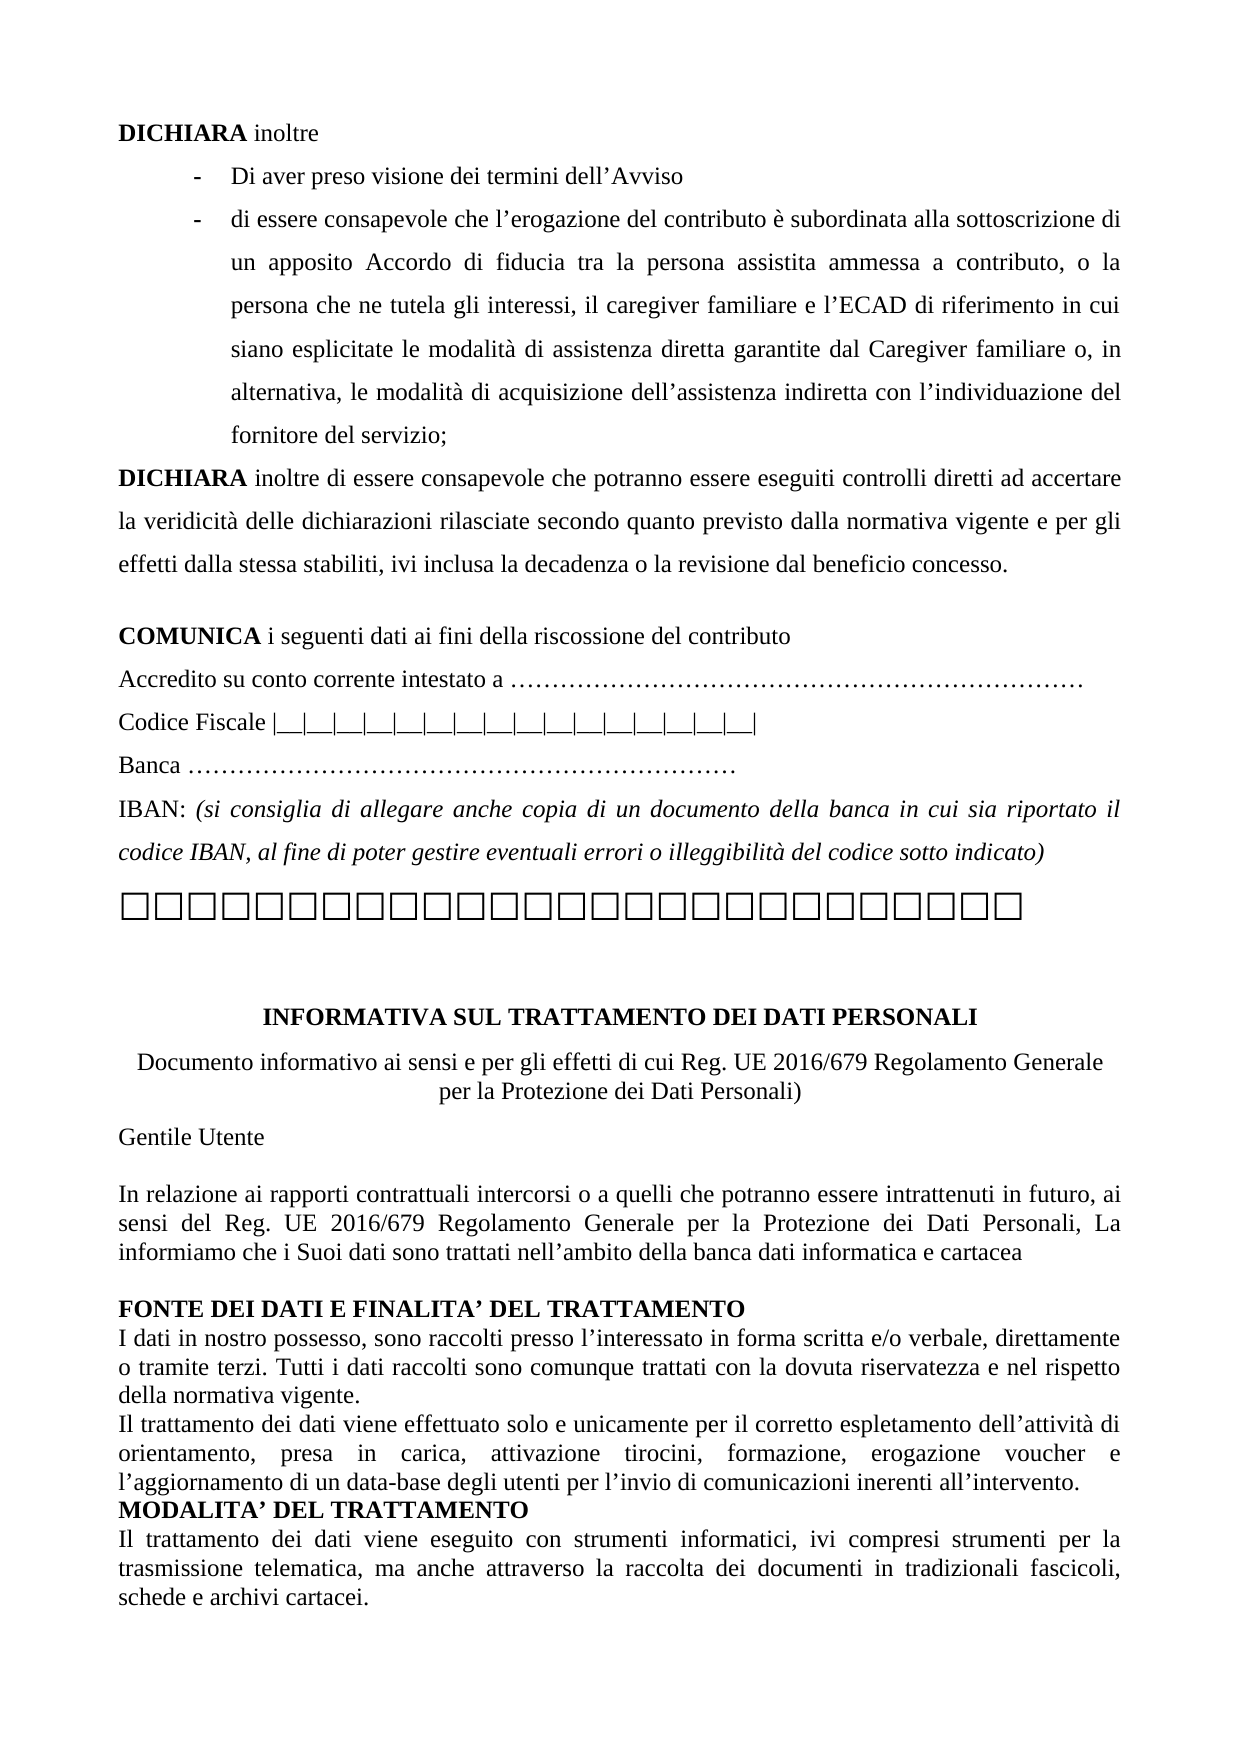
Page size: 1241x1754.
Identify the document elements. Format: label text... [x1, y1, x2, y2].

text I dati in nostro possesso, sono raccolti presso l’interessato in forma scritta e/o verbale, direttamente o tramite terzi. Tutti i dati raccolti sono comunque trattati con la dovuta riservatezza e nel rispetto della normativa vigente. [118, 1323, 1122, 1409]
text DICHIARA inoltre [118, 118, 1122, 147]
text Banca ………………………………………………………… [118, 751, 1122, 779]
text DICHIARA inoltre di essere consapevole che potranno essere eseguiti controlli diretti ad accertare la veridicità delle dichiarazioni rilasciate secondo quanto previsto dalla normativa vigente e per gli effetti dalla stessa stabiliti, ivi inclusa la decadenza o la revisione dal beneficio concesso. [118, 463, 1122, 578]
list Di aver preso visione dei termini dell’Avviso [193, 161, 1122, 190]
text Il trattamento dei dati viene effettuato solo e unicamente per il corretto espletamento dell’attività di orientamento, presa in carica, attivazione tirocini, formazione, erogazione voucher e l’aggiornamento di un data-base degli utenti per l’invio di comunicazioni inerenti all’intervento. [118, 1409, 1122, 1495]
text INFORMATIVA SUL TRATTAMENTO DEI DATI PERSONALI [118, 1002, 1122, 1031]
text Il trattamento dei dati viene eseguito con strumenti informatici, ivi compresi strumenti per la trasmissione telematica, ma anche attraverso la raccolta dei documenti in tradizionali fascicoli, schede e archivi cartacei. [118, 1524, 1122, 1610]
text IBAN: (si consiglia di allegare anche copia di un documento della banca in cui sia riportato il codice IBAN, al fine di poter gestire eventuali errori o illeggibilità del codice sotto indicato) [118, 794, 1122, 866]
text Codice Fiscale |__|__|__|__|__|__|__|__|__|__|__|__|__|__|__|__| [118, 707, 1122, 736]
list di essere consapevole che l’erogazione del contributo è subordinata alla sottoscrizione di un apposito Accordo di fiducia tra la persona assistita ammessa a contributo, o la persona che ne tutela gli interessi, il caregiver familiare e l’ECAD di riferimento in cui siano esplicitate le modalità di assistenza diretta garantite dal Caregiver familiare o, in alternativa, le modalità di acquisizione dell’assistenza indiretta con l’individuazione del fornitore del servizio; [193, 204, 1122, 449]
text In relazione ai rapporti contrattuali intercorsi o a quelli che potranno essere intrattenuti in futuro, ai sensi del Reg. UE 2016/679 Regolamento Generale per la Protezione dei Dati Personali, La informiamo che i Suoi dati sono trattati nell’ambito della banca dati informatica e cartacea [118, 1179, 1122, 1265]
text ☐☐☐☐☐☐☐☐☐☐☐☐☐☐☐☐☐☐☐☐☐☐☐☐☐☐☐ [118, 880, 1122, 931]
text COMUNICA i seguenti dati ai fini della riscossione del contributo [118, 621, 1122, 650]
text Documento informativo ai sensi e per gli effetti di cui Reg. UE 2016/679 Regolamento Generale per la Protezione dei Dati Personali) [118, 1047, 1122, 1105]
text Gentile Utente [118, 1122, 1122, 1150]
text MODALITA’ DEL TRATTAMENTO [118, 1495, 1122, 1524]
text FONTE DEI DATI E FINALITA’ DEL TRATTAMENTO [118, 1294, 1122, 1323]
text Accredito su conto corrente intestato a …………………………………………………………… [118, 664, 1122, 693]
